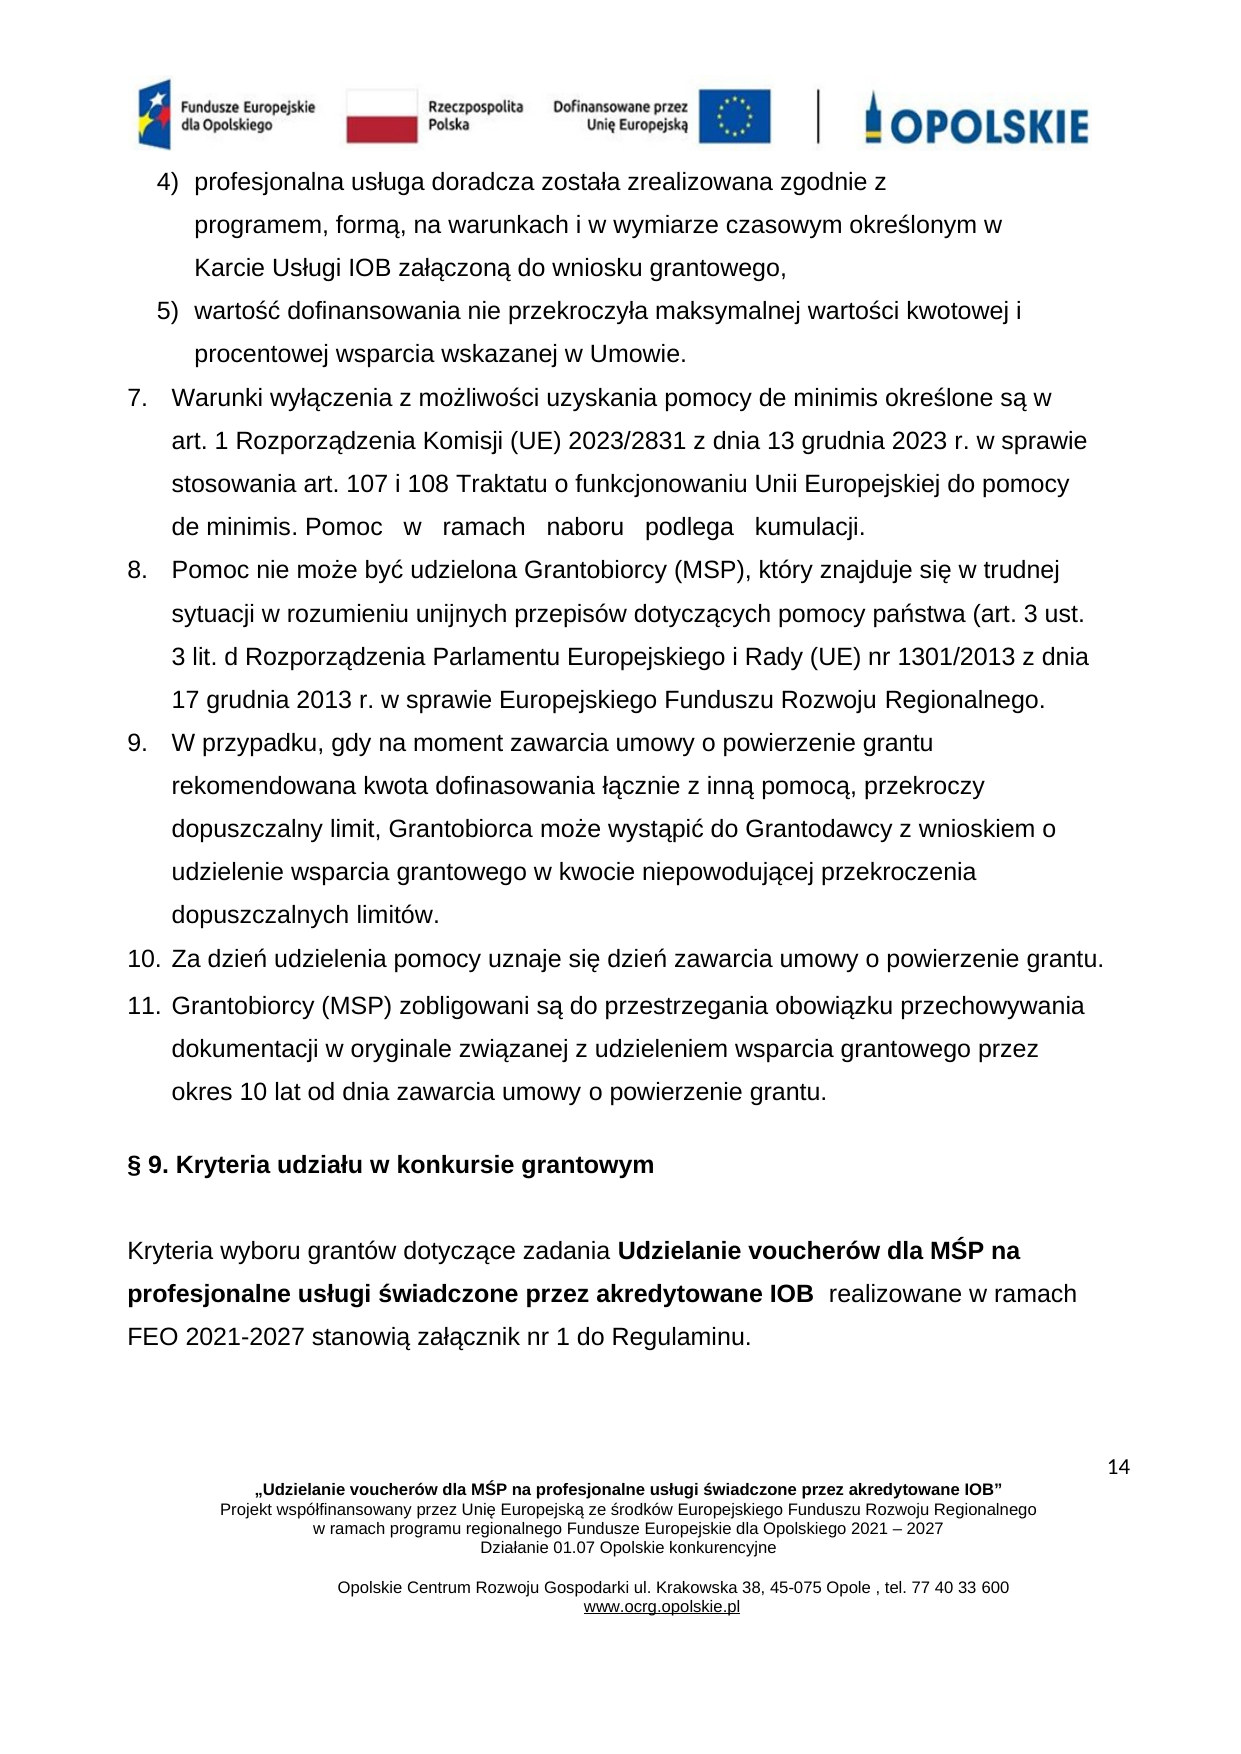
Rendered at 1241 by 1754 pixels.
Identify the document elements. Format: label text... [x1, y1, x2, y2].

list Za dzień udzielenia pomocy uznaje się dzień zawarcia umowy o powierzenie grantu. [127, 944, 1130, 972]
list W przypadku, gdy na moment zawarcia umowy o powierzenie grantu rekomendowana kwota dofinasowania łącznie z inną pomocą, przekroczy dopuszczalny limit, Grantobiorca może wystąpić do Grantodawcy z wnioskiem o udzielenie wsparcia grantowego w kwocie niepowodującej przekroczenia dopuszczalnych limitów. [127, 728, 1092, 929]
list Grantobiorcy (MSP) zobligowani są do przestrzegania obowiązku przechowywania dokumentacji w oryginale związanej z udzieleniem wsparcia grantowego przez okres 10 lat od dnia zawarcia umowy o powierzenie grantu. [127, 991, 1092, 1106]
subtitle § 9. Kryteria udziału w konkursie grantowym [127, 1150, 1088, 1178]
text Kryteria wyboru grantów dotyczące zadania Udzielanie voucherów dla MŚP na profesjonalne usługi świadczone przez akredytowane IOB realizowane w ramach FEO 2021-2027 stanowią załącznik nr 1 do Regulaminu. [127, 1236, 1088, 1351]
list Pomoc nie może być udzielona Grantobiorcy (MSP), który znajduje się w trudnej sytuacji w rozumieniu unijnych przepisów dotyczących pomocy państwa (art. 3 ust. 3 lit. d Rozporządzenia Parlamentu Europejskiego i Rady (UE) nr 1301/2013 z dnia 17 grudnia 2013 r. w sprawie Europejskiego Funduszu Rozwoju Regionalnego. [127, 556, 1092, 714]
picture [126, 75, 1092, 150]
list wartość dofinansowania nie przekroczyła maksymalnej wartości kwotowej i procentowej wsparcia wskazanej w Umowie. [157, 296, 1022, 368]
list profesjonalna usługa doradcza została zrealizowana zgodnie z programem, formą, na warunkach i w wymiarze czasowym określonym w Karcie Usługi IOB załączoną do wniosku grantowego, [157, 167, 1022, 282]
list Warunki wyłączenia z możliwości uzyskania pomocy de minimis określone są w art. 1 Rozporządzenia Komisji (UE) 2023/2831 z dnia 13 grudnia 2023 r. w sprawie stosowania art. 107 i 108 Traktatu o funkcjonowaniu Unii Europejskiej do pomocy de minimis. Pomoc w ramach naboru podlega kumulacji. [127, 383, 1092, 541]
